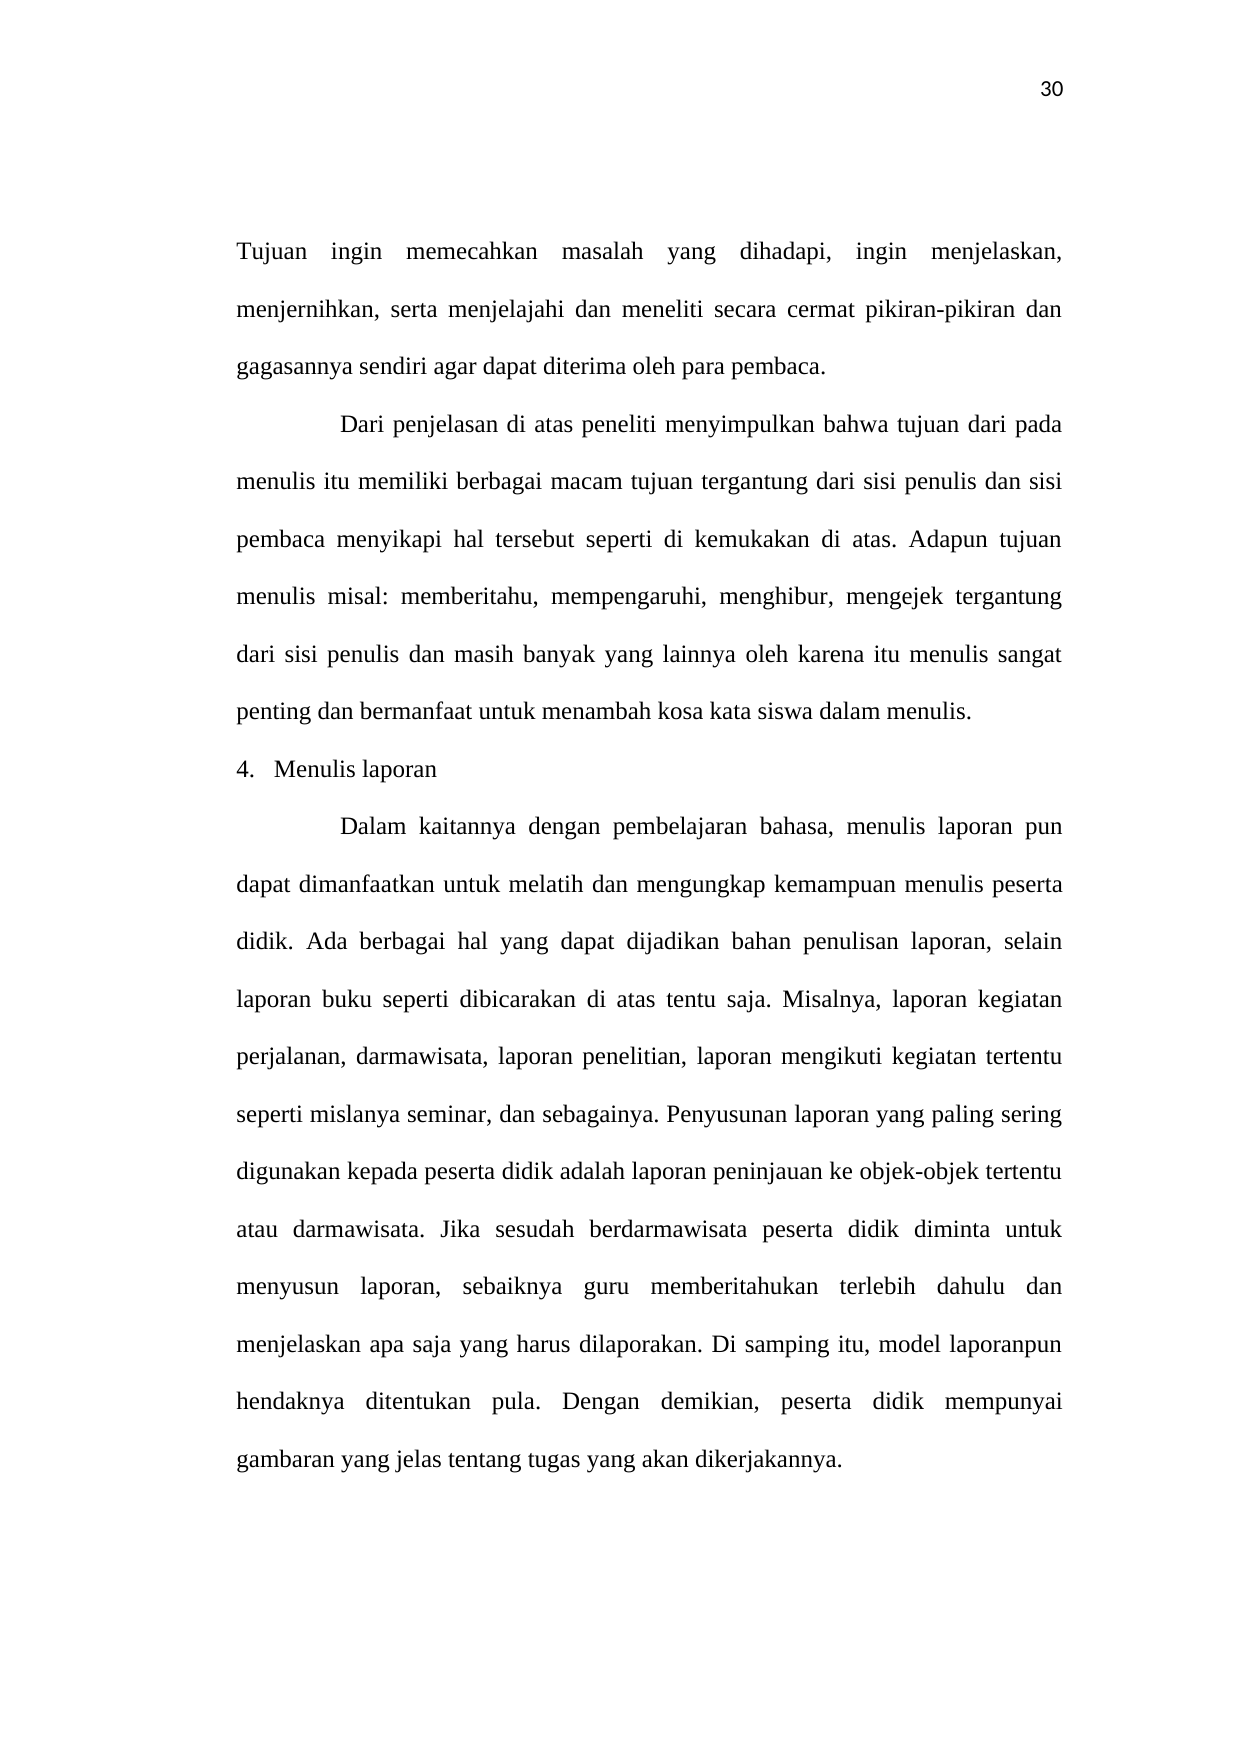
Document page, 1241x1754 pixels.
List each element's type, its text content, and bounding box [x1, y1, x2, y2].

text Dalam kaitannya dengan pembelajaran bahasa, menulis laporan pun dapat dimanfaatkan untuk melatih dan mengungkap kemampuan menulis peserta didik. Ada berbagai hal yang dapat dijadikan bahan penulisan laporan, selain laporan buku seperti dibicarakan di atas tentu saja. Misalnya, laporan kegiatan perjalanan, darmawisata, laporan penelitian, laporan mengikuti kegiatan tertentu seperti mislanya seminar, dan sebagainya. Penyusunan laporan yang paling sering digunakan kepada peserta didik adalah laporan peninjauan ke objek-objek tertentu atau darmawisata. Jika sesudah berdarmawisata peserta didik diminta untuk menyusun laporan, sebaiknya guru memberitahukan terlebih dahulu dan menjelaskan apa saja yang harus dilaporakan. Di samping itu, model laporanpun hendaknya ditentukan pula. Dengan demikian, peserta didik mempunyai gambaran yang jelas tentang tugas yang akan dikerjakannya. [236, 811, 1063, 1472]
list Menulis laporan [236, 754, 1063, 782]
text Tujuan ingin memecahkan masalah yang dihadapi, ingin menjelaskan, menjernihkan, serta menjelajahi dan meneliti secara cermat pikiran-pikiran dan gagasannya sendiri agar dapat diterima oleh para pembaca. [236, 236, 1063, 380]
text Dari penjelasan di atas peneliti menyimpulkan bahwa tujuan dari pada menulis itu memiliki berbagai macam tujuan tergantung dari sisi penulis dan sisi pembaca menyikapi hal tersebut seperti di kemukakan di atas. Adapun tujuan menulis misal: memberitahu, mempengaruhi, menghibur, mengejek tergantung dari sisi penulis dan masih banyak yang lainnya oleh karena itu menulis sangat penting dan bermanfaat untuk menambah kosa kata siswa dalam menulis. [236, 409, 1063, 725]
